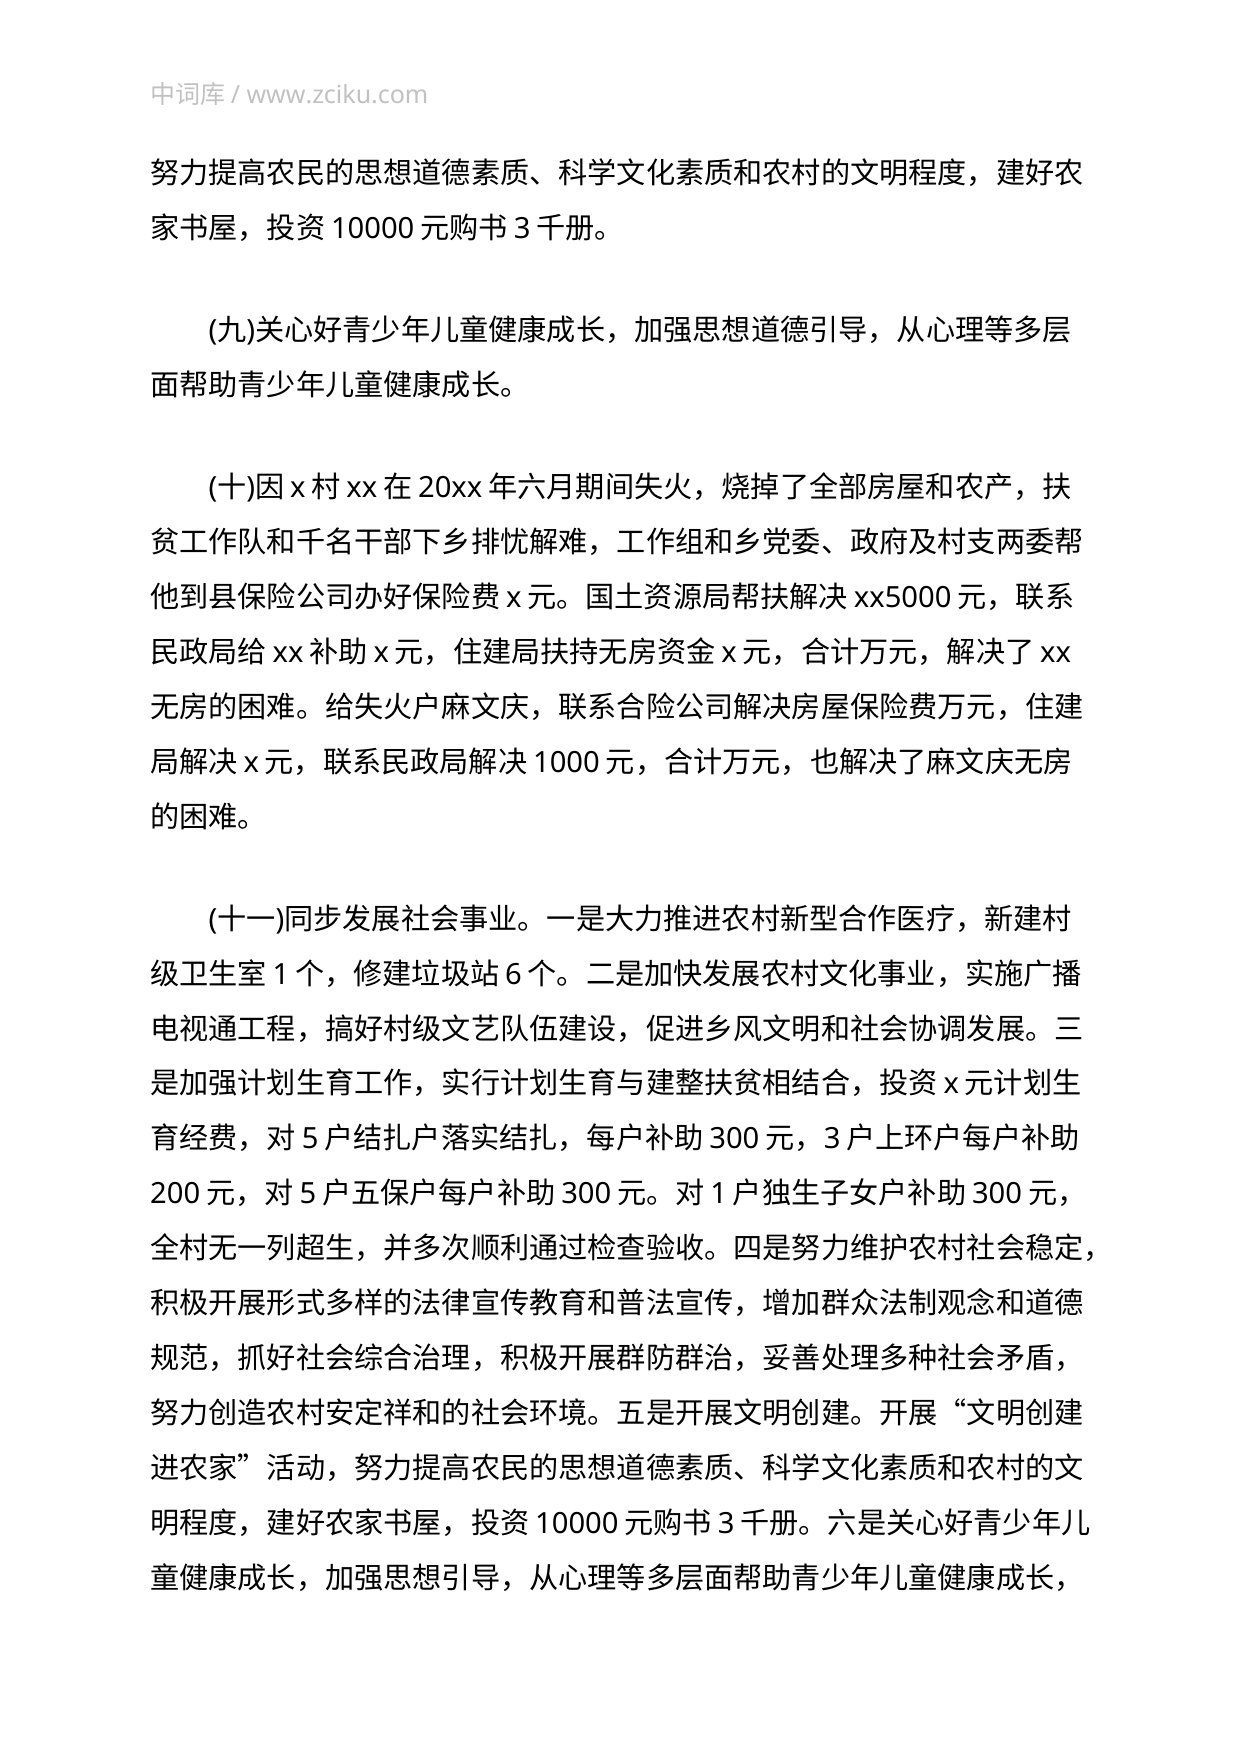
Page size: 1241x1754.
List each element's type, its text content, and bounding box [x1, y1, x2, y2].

text (九)关心好青少年儿童健康成长，加强思想道德引导，从心理等多层面帮助青少年儿童健康成长。 [150, 307, 1090, 404]
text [150, 150, 1090, 247]
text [150, 895, 1090, 1597]
text (十)因x村xx在20xx年六月期间失火，烧掉了全部房屋和农产，扶贫工作队和千名干部下乡排忧解难，工作组和乡党委、政府及村支两委帮他到县保险公司办好保险费x元。国土资源局帮扶解决xx5000元，联系民政局给xx补助x元，住建局扶持无房资金x元，合计万元，解决了xx无房的困难。给失火户麻文庆，联系合险公司解决房屋保险费万元，住建局解决x元，联系民政局解决1000元，合计万元，也解决了麻文庆无房的困难。 [150, 464, 1090, 836]
